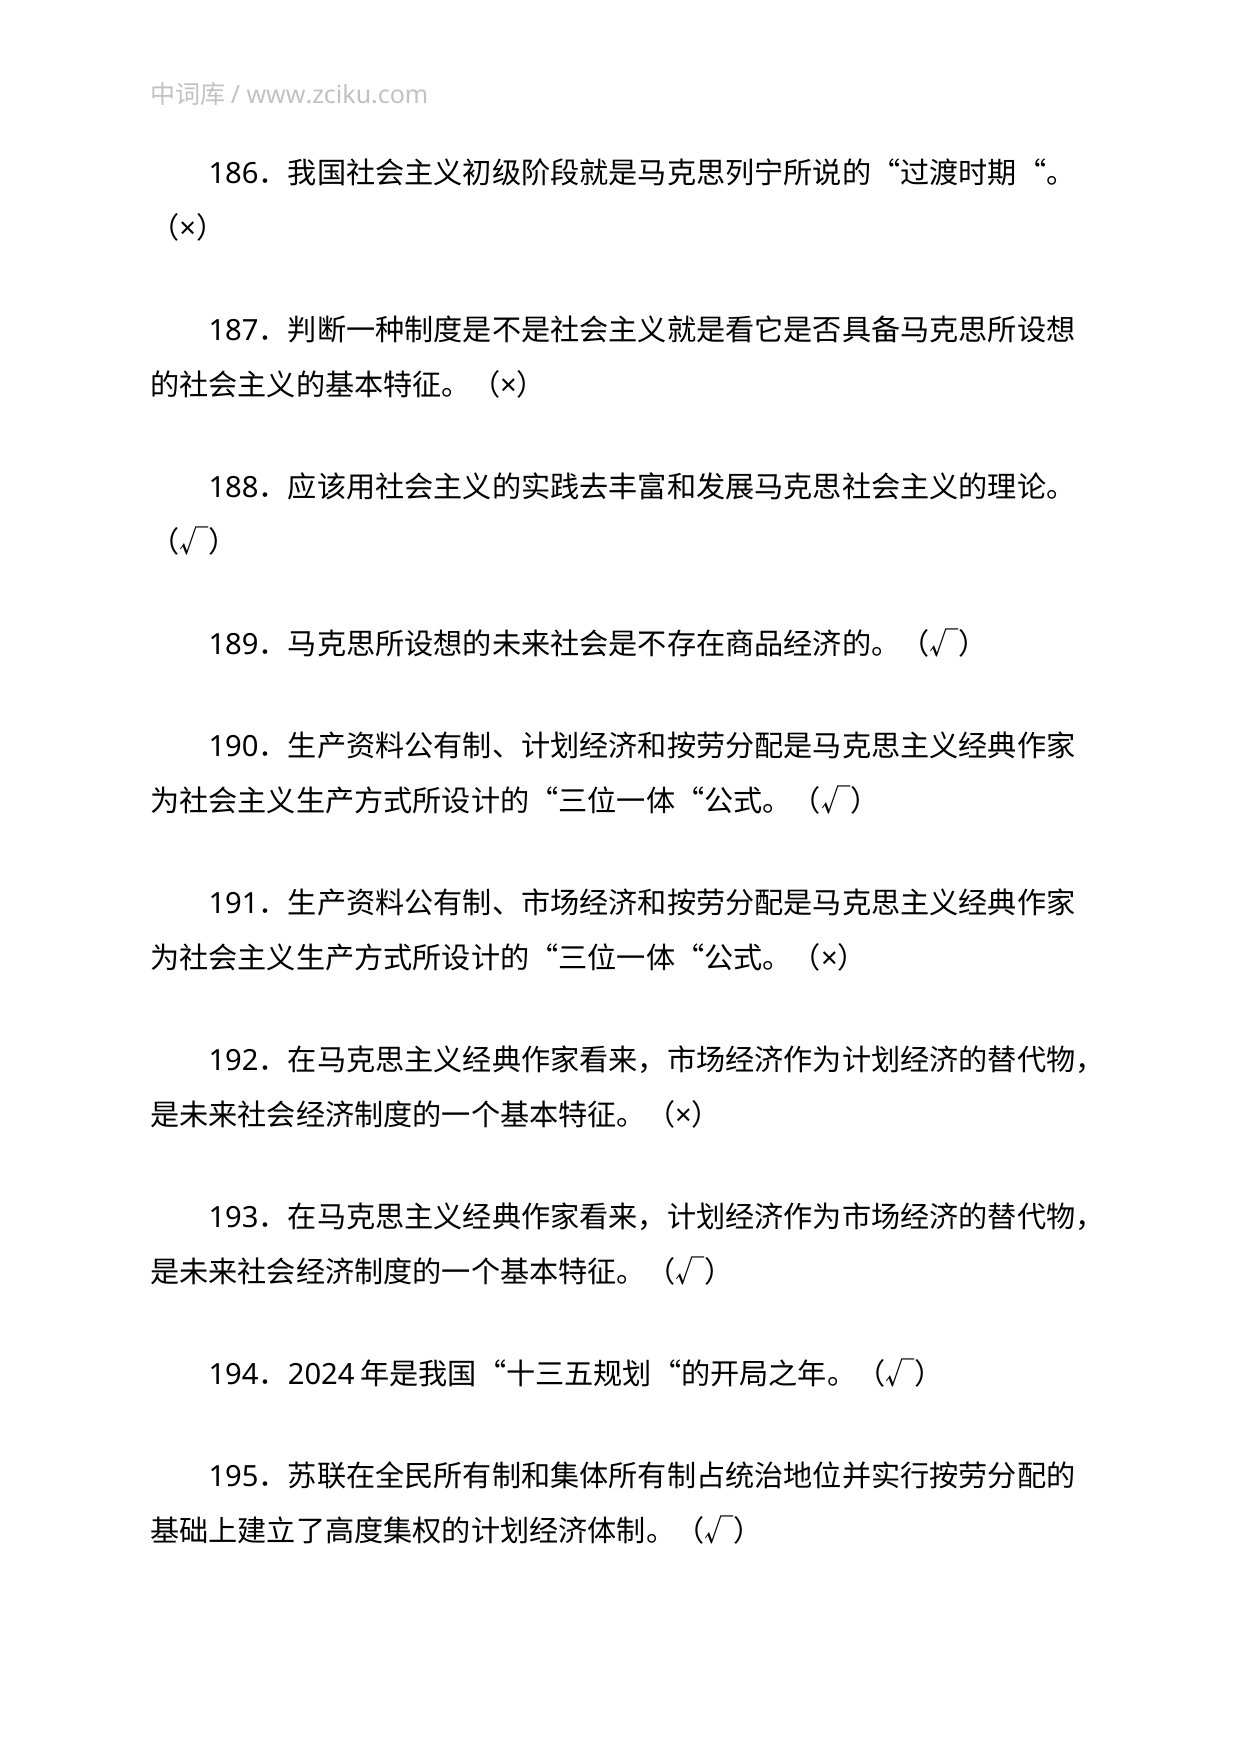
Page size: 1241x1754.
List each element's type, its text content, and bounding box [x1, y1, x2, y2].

text 188．应该用社会主义的实践去丰富和发展马克思社会主义的理论。（√） [150, 464, 1090, 561]
text 190．生产资料公有制、计划经济和按劳分配是马克思主义经典作家为社会主义生产方式所设计的“三位一体“公式。（√） [150, 723, 1090, 820]
text 187．判断一种制度是不是社会主义就是看它是否具备马克思所设想的社会主义的基本特征。（×） [150, 307, 1090, 404]
text 191．生产资料公有制、市场经济和按劳分配是马克思主义经典作家为社会主义生产方式所设计的“三位一体“公式。（×） [150, 879, 1090, 977]
text 193．在马克思主义经典作家看来，计划经济作为市场经济的替代物，是未来社会经济制度的一个基本特征。（√） [150, 1193, 1090, 1291]
text 194．2024年是我国“十三五规划“的开局之年。（√） [150, 1350, 1090, 1393]
text 186．我国社会主义初级阶段就是马克思列宁所说的“过渡时期“。（×） [150, 150, 1090, 247]
text 195．苏联在全民所有制和集体所有制占统治地位并实行按劳分配的基础上建立了高度集权的计划经济体制。（√） [150, 1452, 1090, 1549]
text 192．在马克思主义经典作家看来，市场经济作为计划经济的替代物，是未来社会经济制度的一个基本特征。（×） [150, 1036, 1090, 1134]
text 189．马克思所设想的未来社会是不存在商品经济的。（√） [150, 621, 1090, 663]
